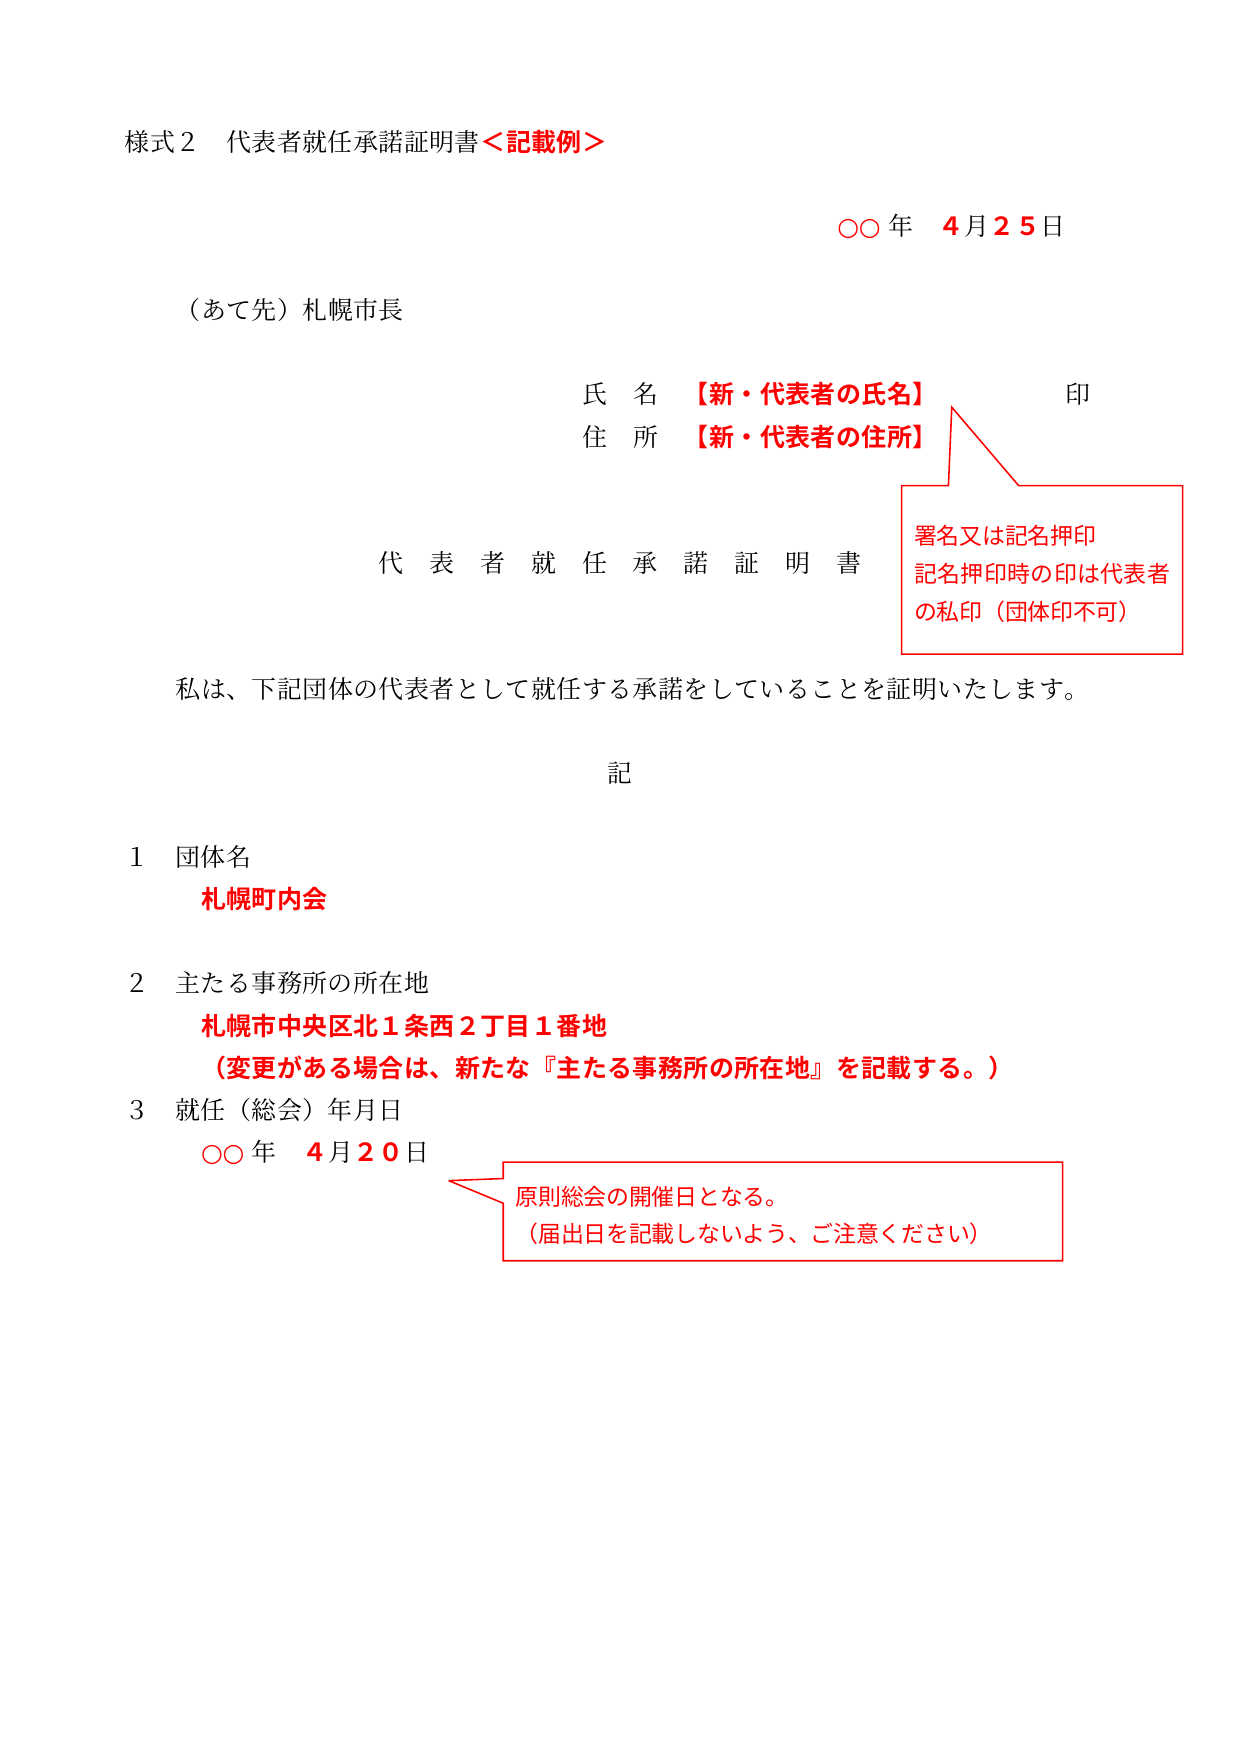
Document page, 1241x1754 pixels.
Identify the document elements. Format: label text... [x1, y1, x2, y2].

text 様式２ 代表者就任承諾証明書＜記載例＞ [124, 119, 1116, 162]
text ２ 主たる事務所の所在地 [124, 961, 1116, 1003]
text 氏 名 【新・代表者の氏名】 印 [124, 372, 1116, 414]
text ○○年 ４月２０日 [124, 1129, 1116, 1172]
text 住 所 【新・代表者の住所】 [960, 414, 1116, 456]
text 札幌町内会 [124, 877, 1116, 919]
text （あて先）札幌市長 [174, 288, 1116, 330]
text 住 所 【新・代表者の住所】 [124, 414, 950, 456]
text ○○年 ４月２５日 [124, 204, 1066, 246]
text 代 表 者 就 任 承 諾 証 明 書 [124, 540, 900, 582]
text 札幌市中央区北１条西２丁目１番地 [124, 1003, 1116, 1045]
text （変更がある場合は、新たな『主たる事務所の所在地』を記載する。） [124, 1045, 1116, 1087]
text ３ 就任（総会）年月日 [124, 1087, 1116, 1129]
text １ 団体名 [124, 835, 1116, 877]
text 私は、下記団体の代表者として就任する承諾をしていることを証明いたします。 [124, 667, 1116, 709]
text 記 [124, 751, 1116, 793]
